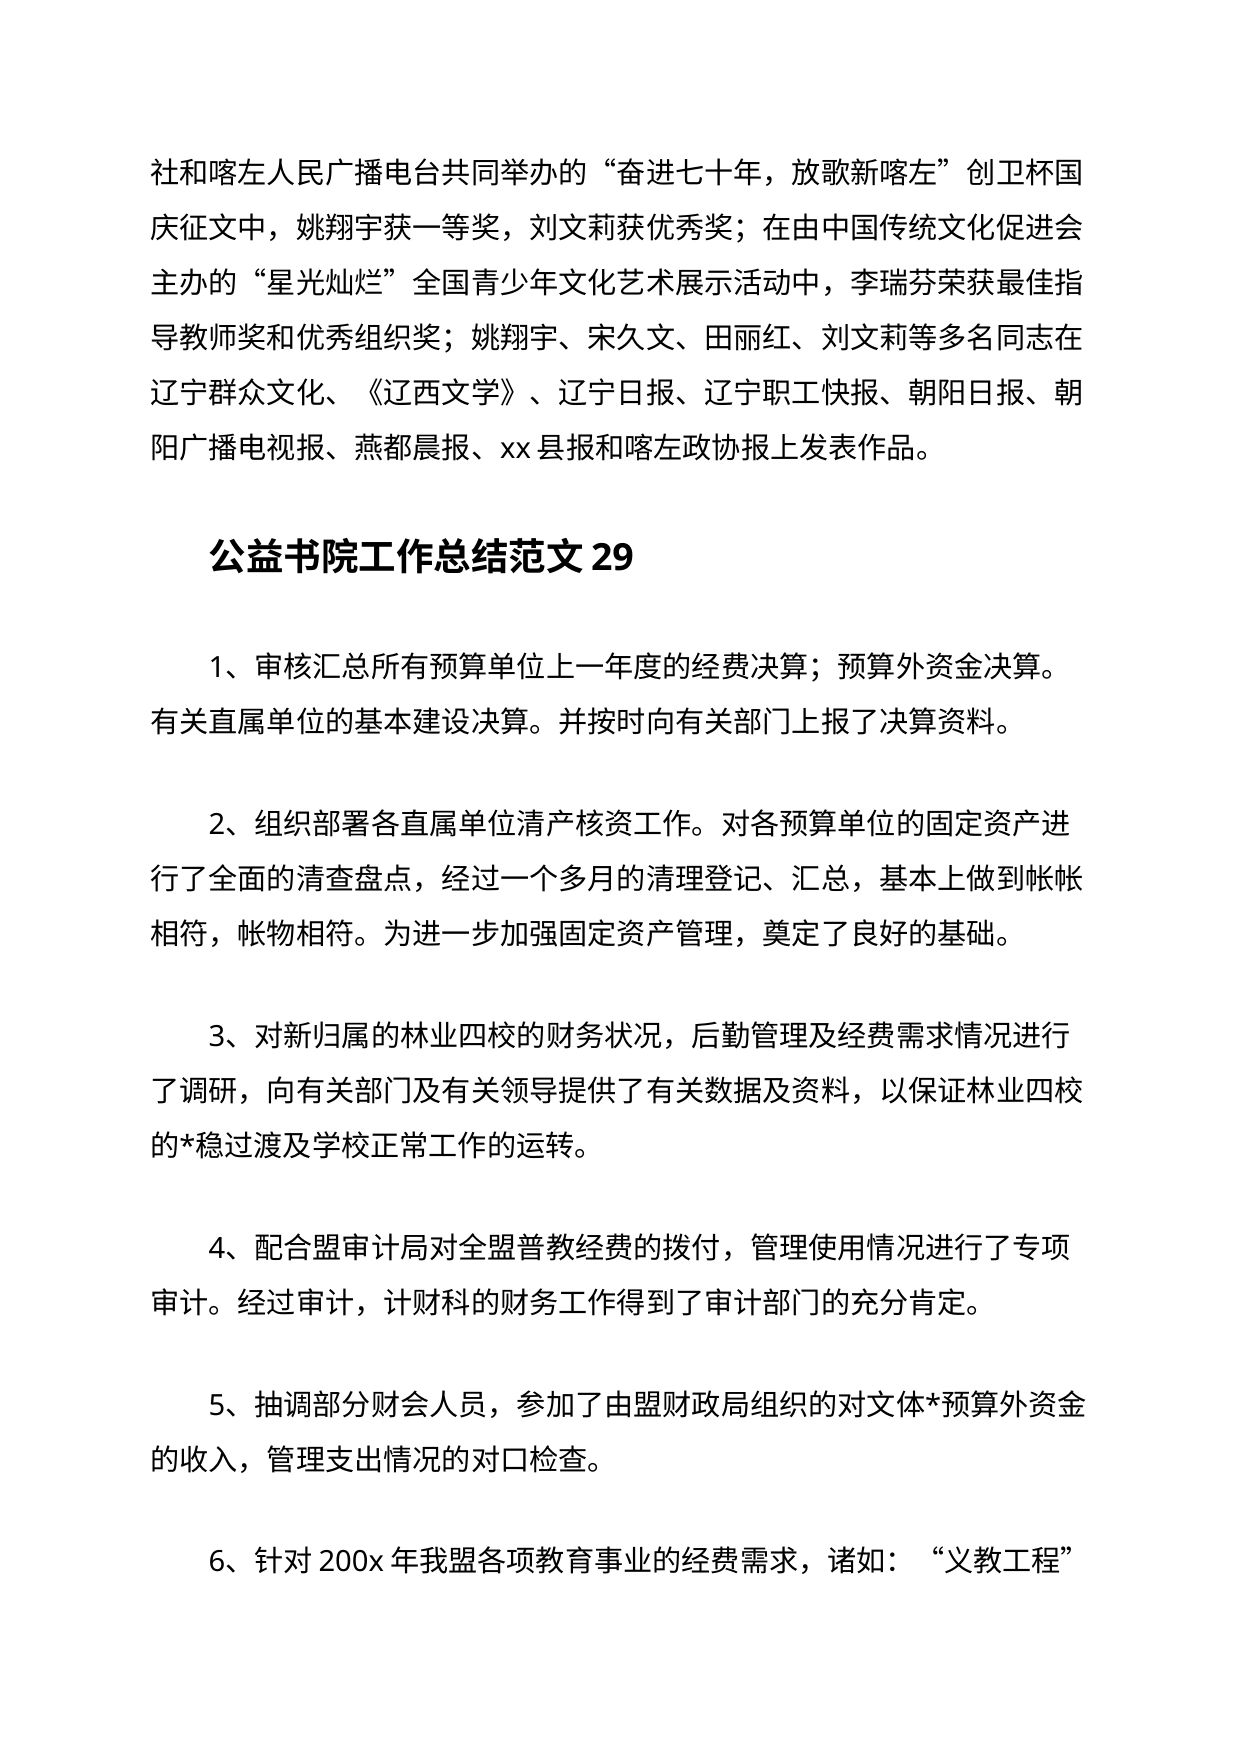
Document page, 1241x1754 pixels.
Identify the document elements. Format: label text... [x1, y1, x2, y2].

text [150, 1538, 1090, 1580]
text 4、配合盟审计局对全盟普教经费的拨付，管理使用情况进行了专项审计。经过审计，计财科的财务工作得到了审计部门的充分肯定。 [150, 1224, 1090, 1322]
text 1、审核汇总所有预算单位上一年度的经费决算；预算外资金决算。有关直属单位的基本建设决算。并按时向有关部门上报了决算资料。 [150, 644, 1090, 741]
text 公益书院工作总结范文29 [150, 526, 1090, 581]
text 2、组织部署各直属单位清产核资工作。对各预算单位的固定资产进行了全面的清查盘点，经过一个多月的清理登记、汇总，基本上做到帐帐相符，帐物相符。为进一步加强固定资产管理，奠定了良好的基础。 [150, 801, 1090, 953]
text 3、对新归属的林业四校的财务状况，后勤管理及经费需求情况进行了调研，向有关部门及有关领导提供了有关数据及资料，以保证林业四校的*稳过渡及学校正常工作的运转。 [150, 1012, 1090, 1165]
text 5、抽调部分财会人员，参加了由盟财政局组织的对文体*预算外资金的收入，管理支出情况的对口检查。 [150, 1381, 1090, 1478]
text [150, 150, 1090, 467]
